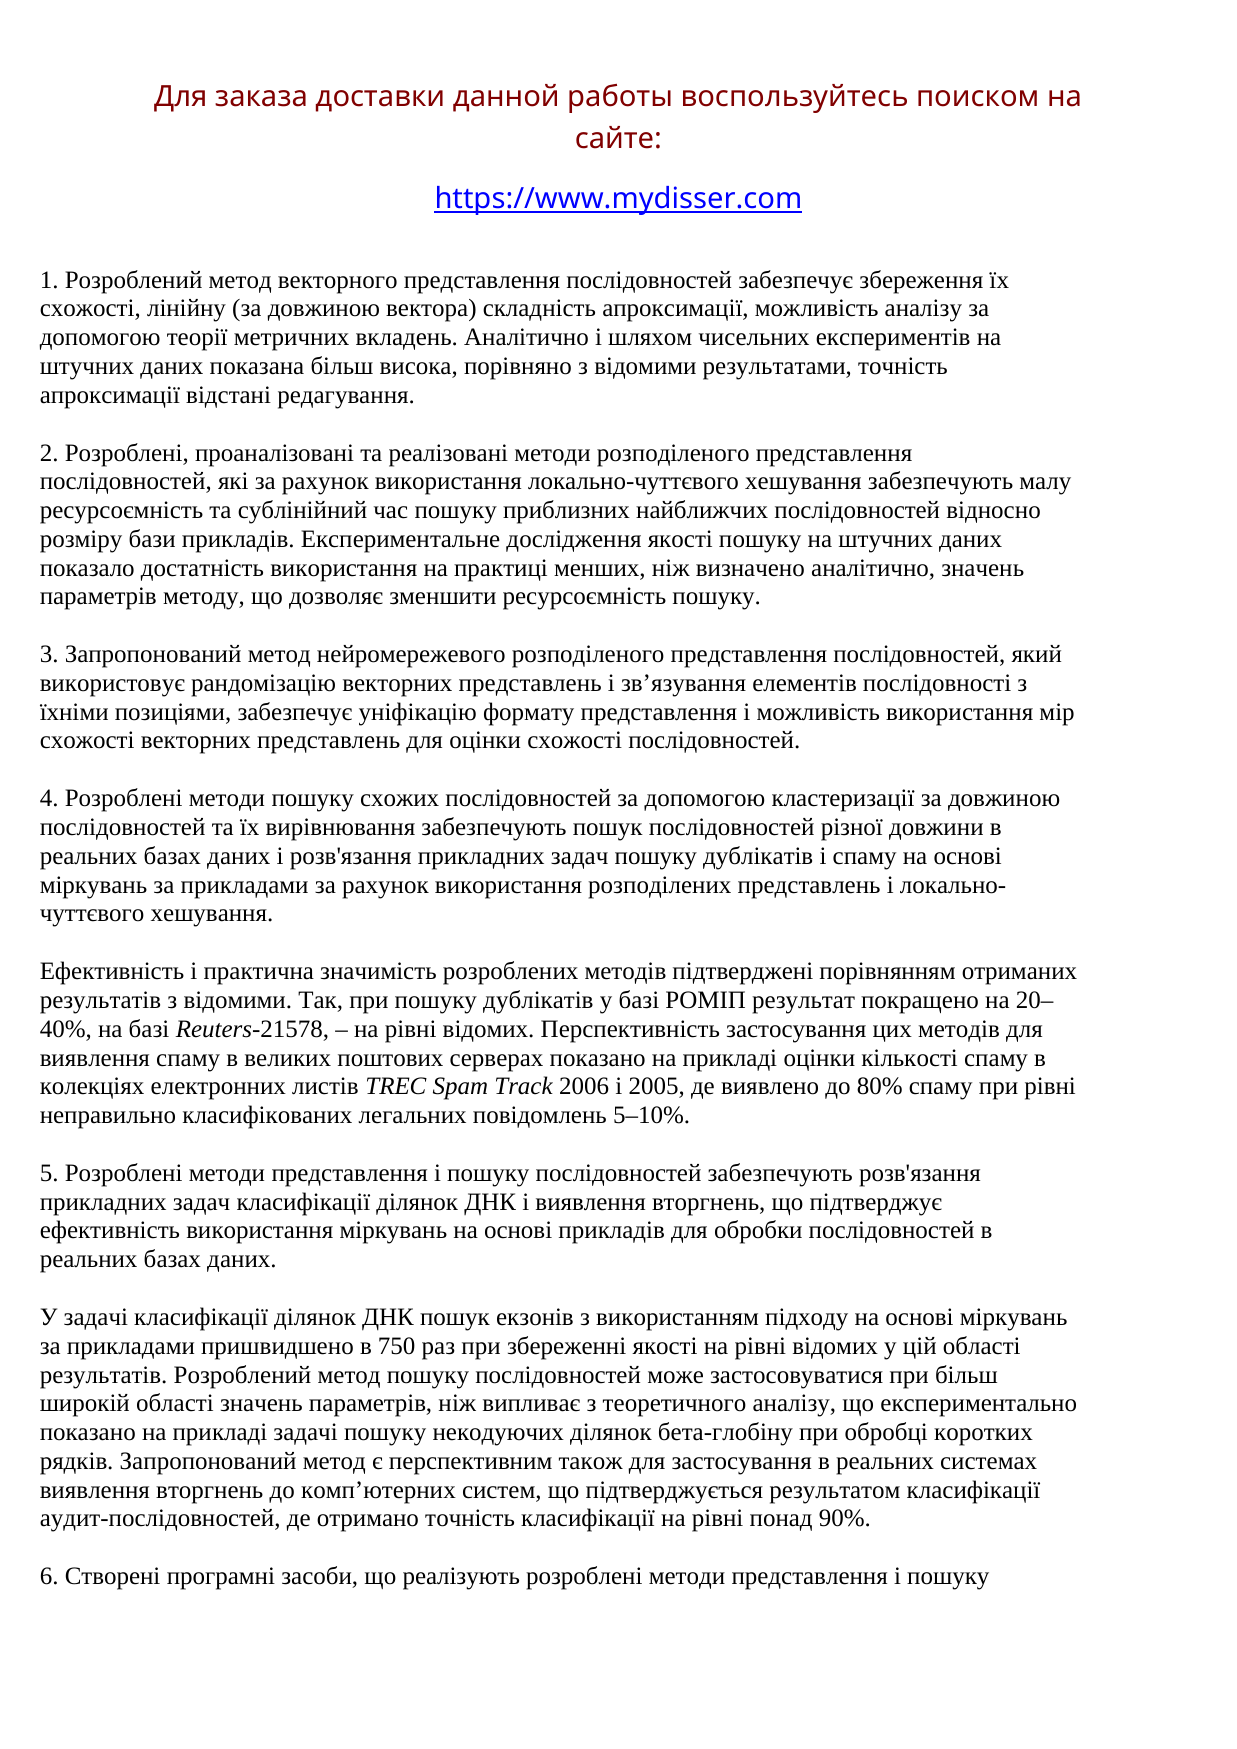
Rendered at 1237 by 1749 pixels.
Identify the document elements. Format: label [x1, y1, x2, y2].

table_cell [40, 236, 1086, 1590]
